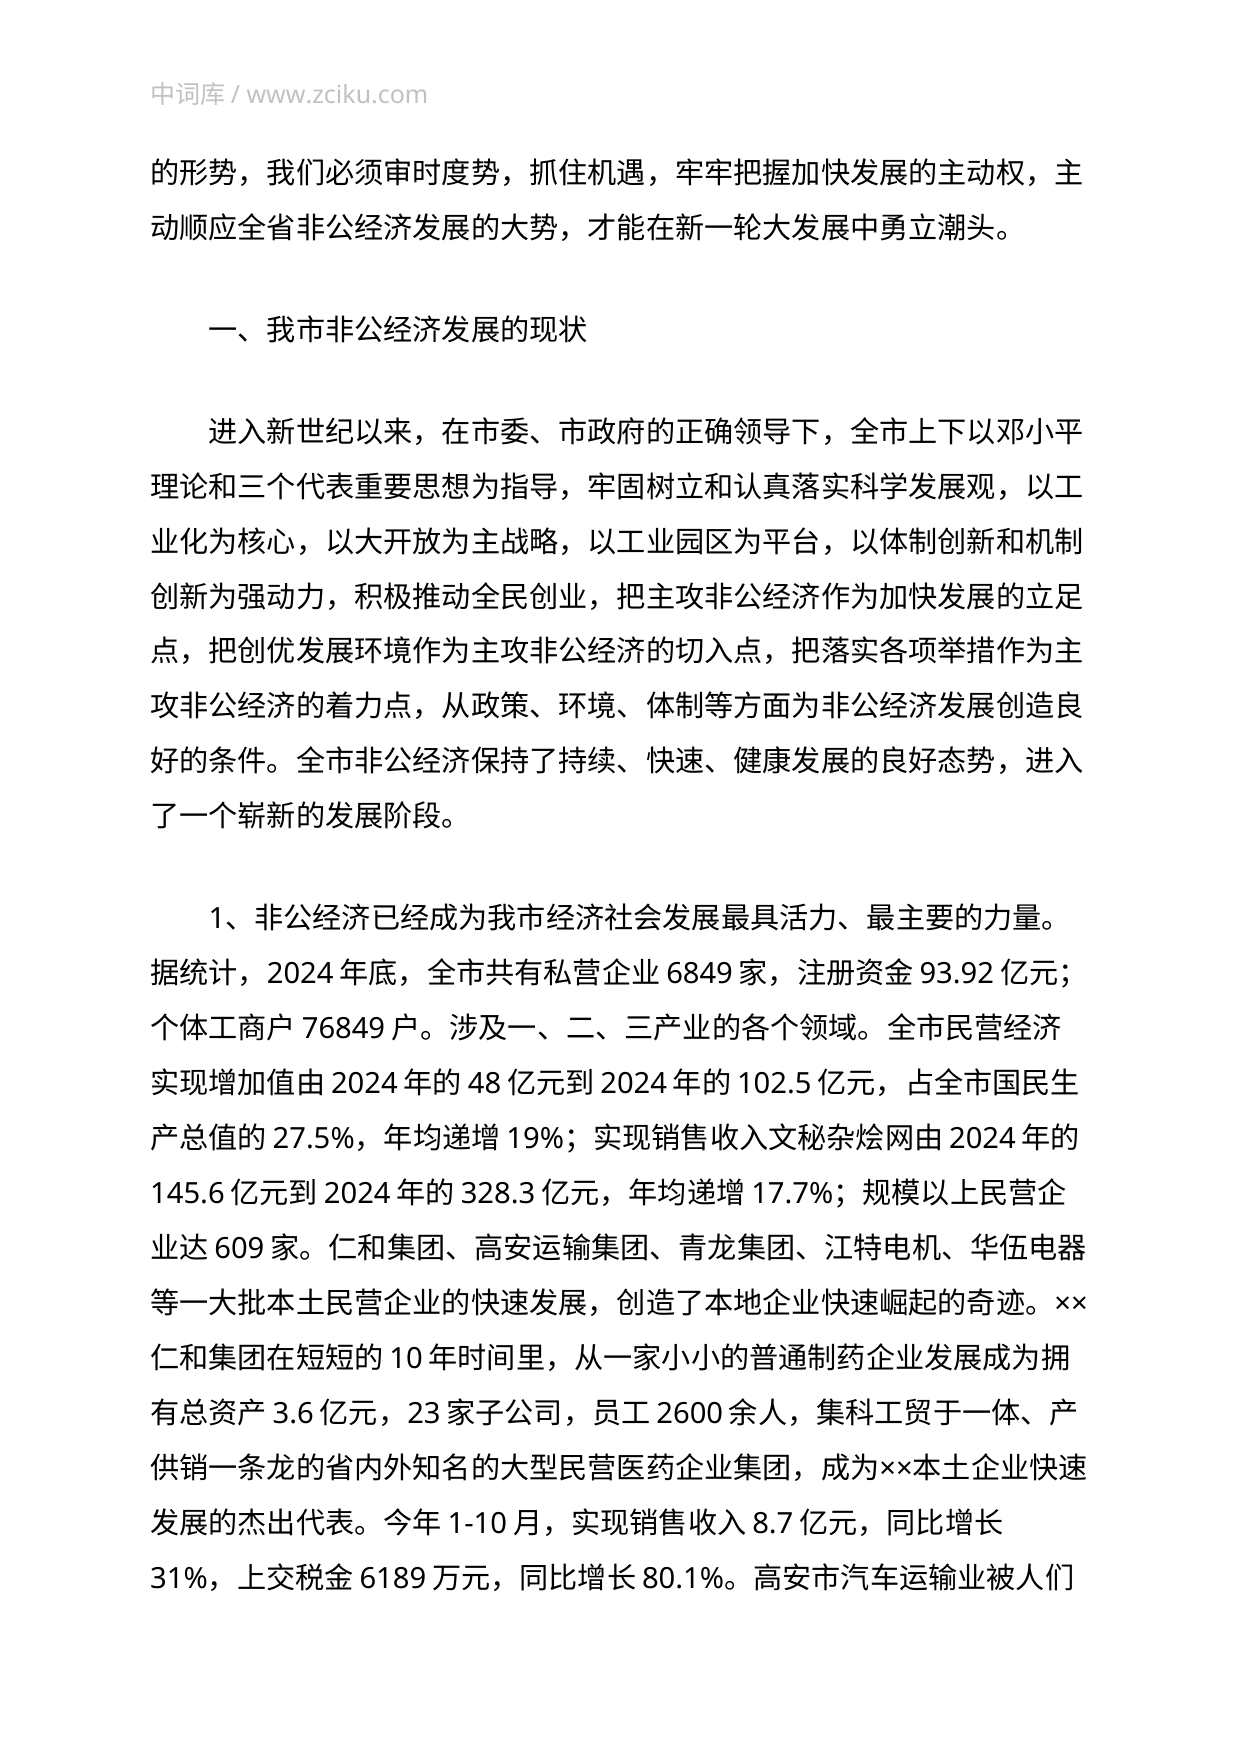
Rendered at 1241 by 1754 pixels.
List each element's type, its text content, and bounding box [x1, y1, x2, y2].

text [150, 894, 1090, 1597]
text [150, 150, 1090, 247]
text 进入新世纪以来，在市委、市政府的正确领导下，全市上下以邓小平理论和三个代表重要思想为指导，牢固树立和认真落实科学发展观，以工业化为核心，以大开放为主战略，以工业园区为平台，以体制创新和机制创新为强动力，积极推动全民创业，把主攻非公经济作为加快发展的立足点，把创优发展环境作为主攻非公经济的切入点，把落实各项举措作为主攻非公经济的着力点，从政策、环境、体制等方面为非公经济发展创造良好的条件。全市非公经济保持了持续、快速、健康发展的良好态势，进入了一个崭新的发展阶段。 [150, 408, 1090, 835]
text 一、我市非公经济发展的现状 [150, 307, 1090, 349]
